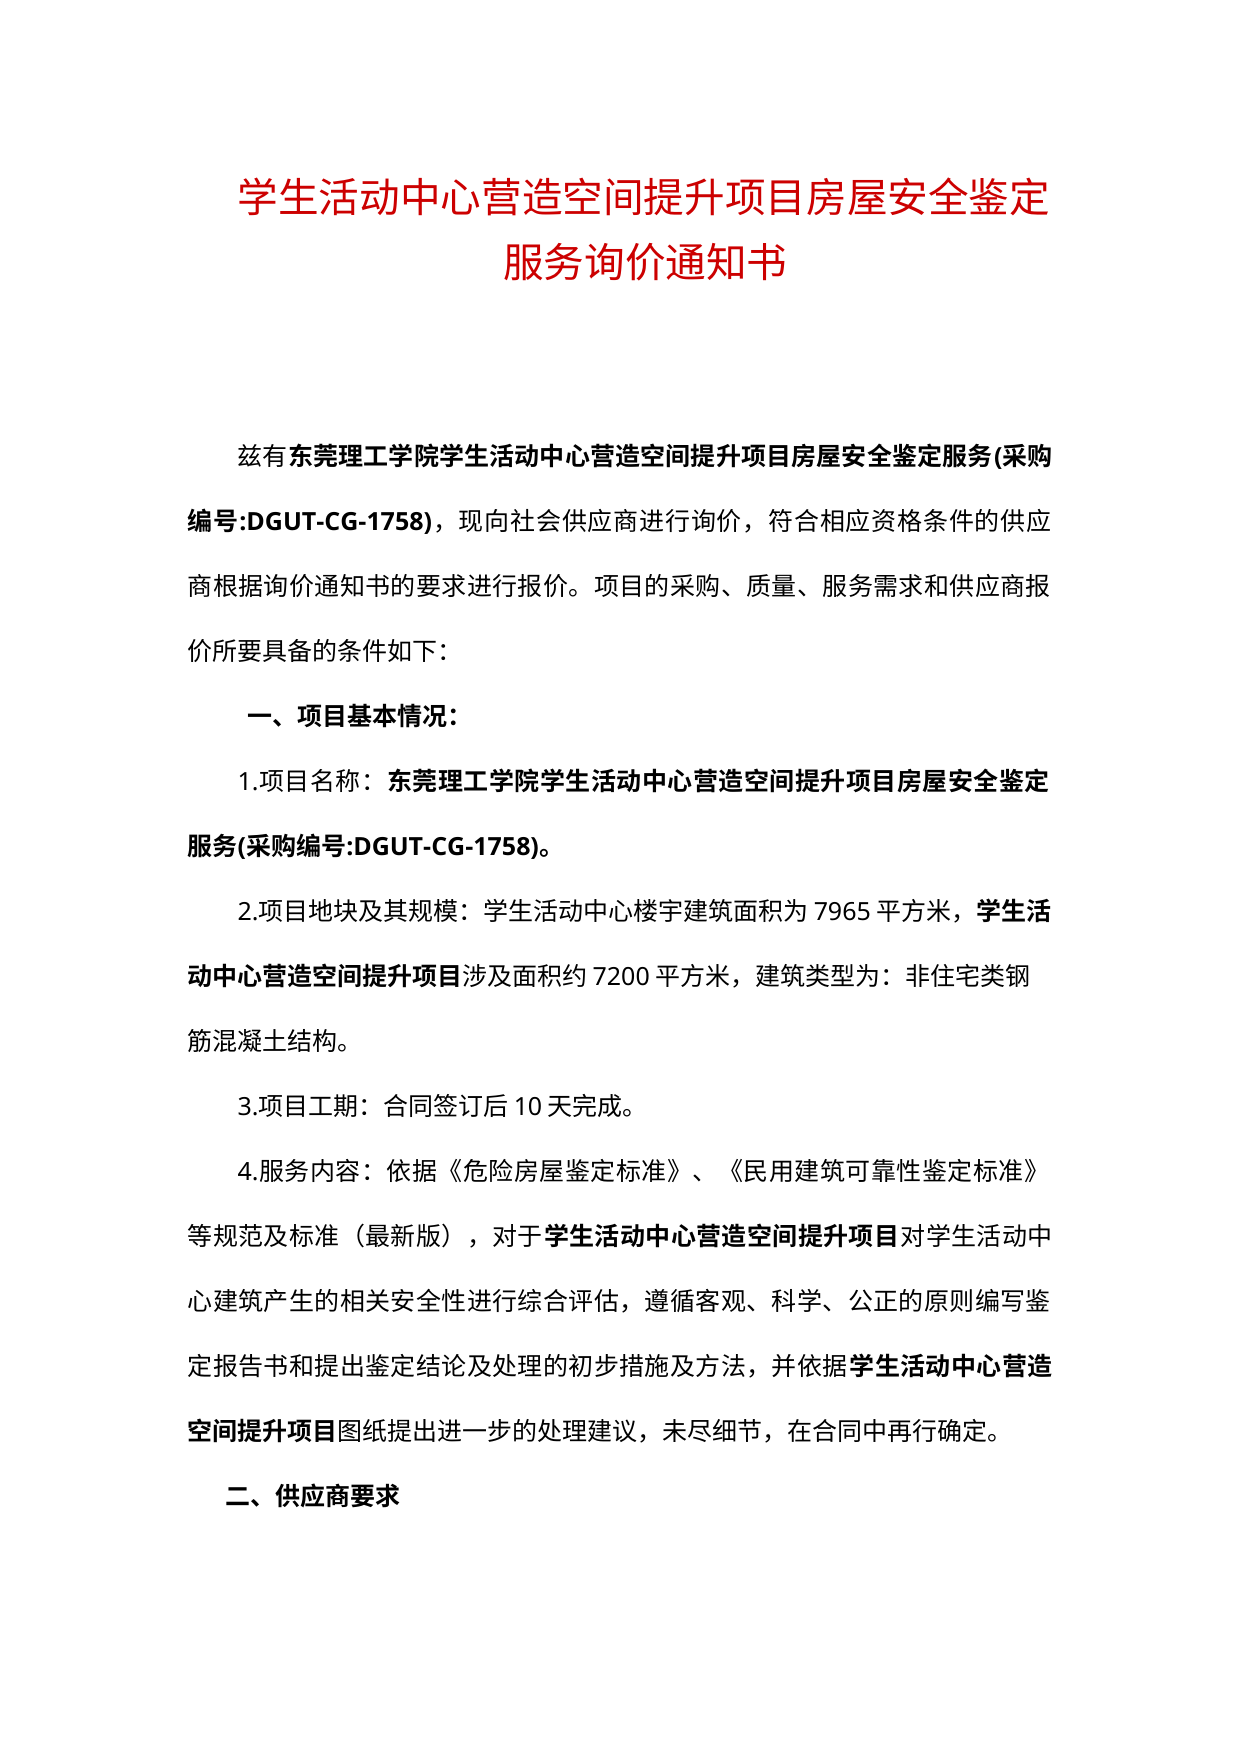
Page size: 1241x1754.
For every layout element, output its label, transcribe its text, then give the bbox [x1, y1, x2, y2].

text 服务询价通知书 [187, 227, 1053, 292]
text 学生活动中心营造空间提升项目房屋安全鉴定 [187, 162, 1053, 227]
text 兹有东莞理工学院学生活动中心营造空间提升项目房屋安全鉴定服务(采购编号:DGUT-CG-1758)，现向社会供应商进行询价，符合相应资格条件的供应商根据询价通知书的要求进行报价。项目的采购、质量、服务需求和供应商报价所要具备的条件如下： [187, 422, 1053, 682]
text 2.项目地块及其规模：学生活动中心楼宇建筑面积为7965平方米，学生活动中心营造空间提升项目涉及面积约7200平方米，建筑类型为：非住宅类钢筋混凝土结构。 [187, 877, 1053, 1072]
text 二、供应商要求 [187, 1462, 1053, 1527]
text 4.服务内容：依据《危险房屋鉴定标准》、《民用建筑可靠性鉴定标准》等规范及标准（最新版），对于学生活动中心营造空间提升项目对学生活动中心建筑产生的相关安全性进行综合评估，遵循客观、科学、公正的原则编写鉴定报告书和提出鉴定结论及处理的初步措施及方法，并依据学生活动中心营造空间提升项目图纸提出进一步的处理建议，未尽细节，在合同中再行确定。 [187, 1137, 1053, 1462]
text 一、项目基本情况： [187, 682, 1053, 747]
text 1.项目名称：东莞理工学院学生活动中心营造空间提升项目房屋安全鉴定服务(采购编号:DGUT-CG-1758)。 [187, 747, 1053, 877]
text 3.项目工期：合同签订后10天完成。 [187, 1072, 1053, 1137]
